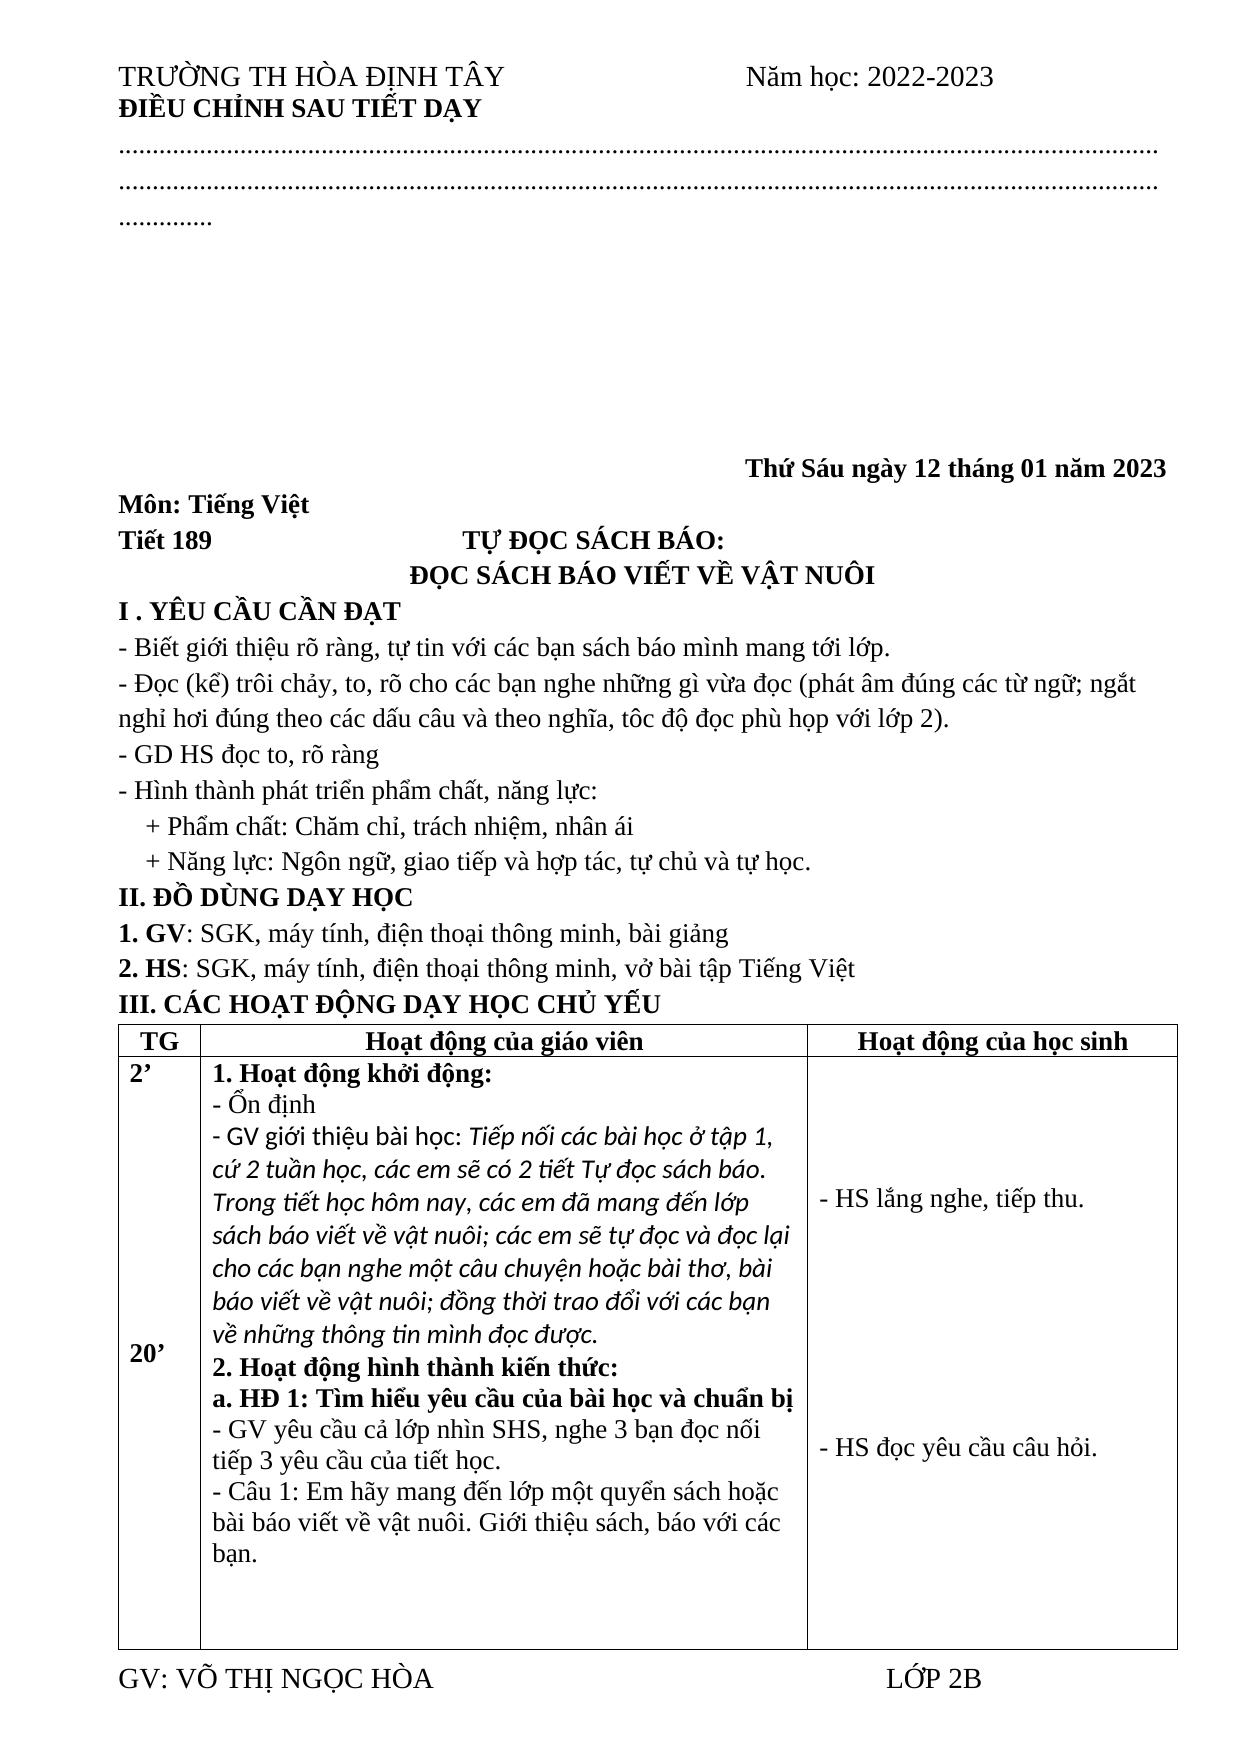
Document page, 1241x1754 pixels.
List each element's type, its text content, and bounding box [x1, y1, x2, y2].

table_header Hoạt động của giáo viên [201, 1025, 807, 1056]
text 2. HS: SGK, máy tính, điện thoại thông minh, vở bài tập Tiếng Việt [118, 952, 1166, 984]
text .................................................................................................................................................................................................................................................................................................................................. [118, 128, 1166, 231]
text Môn: Tiếng Việt [118, 488, 1166, 519]
text - Biết giới thiệu rõ ràng, tự tin với các bạn sách báo mình mang tới lớp. [118, 631, 1166, 662]
text + Năng lực: Ngôn ngữ, giao tiếp và hợp tác, tự chủ và tự học. [118, 845, 1166, 876]
text 1. GV: SGK, máy tính, điện thoại thông minh, bài giảng [118, 917, 1166, 948]
table_header Hoạt động của học sinh [808, 1025, 1177, 1056]
text - Đọc (kể) trôi chảy, to, rõ cho các bạn nghe những gì vừa đọc (phát âm đúng các từ ngữ; ngắt nghỉ hơi đúng theo các dấu câu và theo nghĩa, tôc độ đọc phù họp với lớp 2). [118, 667, 1166, 733]
text ĐIỀU CHỈNH SAU TIẾT DẠY [118, 93, 1166, 124]
text Thứ Sáu ngày 12 tháng 01 năm 2023 [118, 452, 1166, 483]
text - Hình thành phát triển phẩm chất, năng lực: [118, 774, 1166, 805]
text Tiết 189 TỰ ĐỌC SÁCH BÁO: [118, 524, 1166, 555]
text III. CÁC HOẠT ĐỘNG DẠY HỌC CHỦ YẾU [118, 988, 1166, 1019]
text ĐỌC SÁCH BÁO VIẾT VỀ VẬT NUÔI [118, 559, 1166, 591]
table_header TG [119, 1025, 200, 1056]
table_cell 2’ 20’ 12’ 2’ [119, 1057, 200, 1649]
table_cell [808, 1057, 1177, 1649]
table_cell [201, 1057, 807, 1649]
text - GD HS đọc to, rõ ràng [118, 738, 1166, 769]
text + Phẩm chất: Chăm chỉ, trách nhiệm, nhân ái [118, 809, 1166, 841]
text I . YÊU CẦU CẦN ĐẠT [118, 595, 1166, 626]
text II. ĐỒ DÙNG DẠY HỌC [118, 881, 1166, 912]
